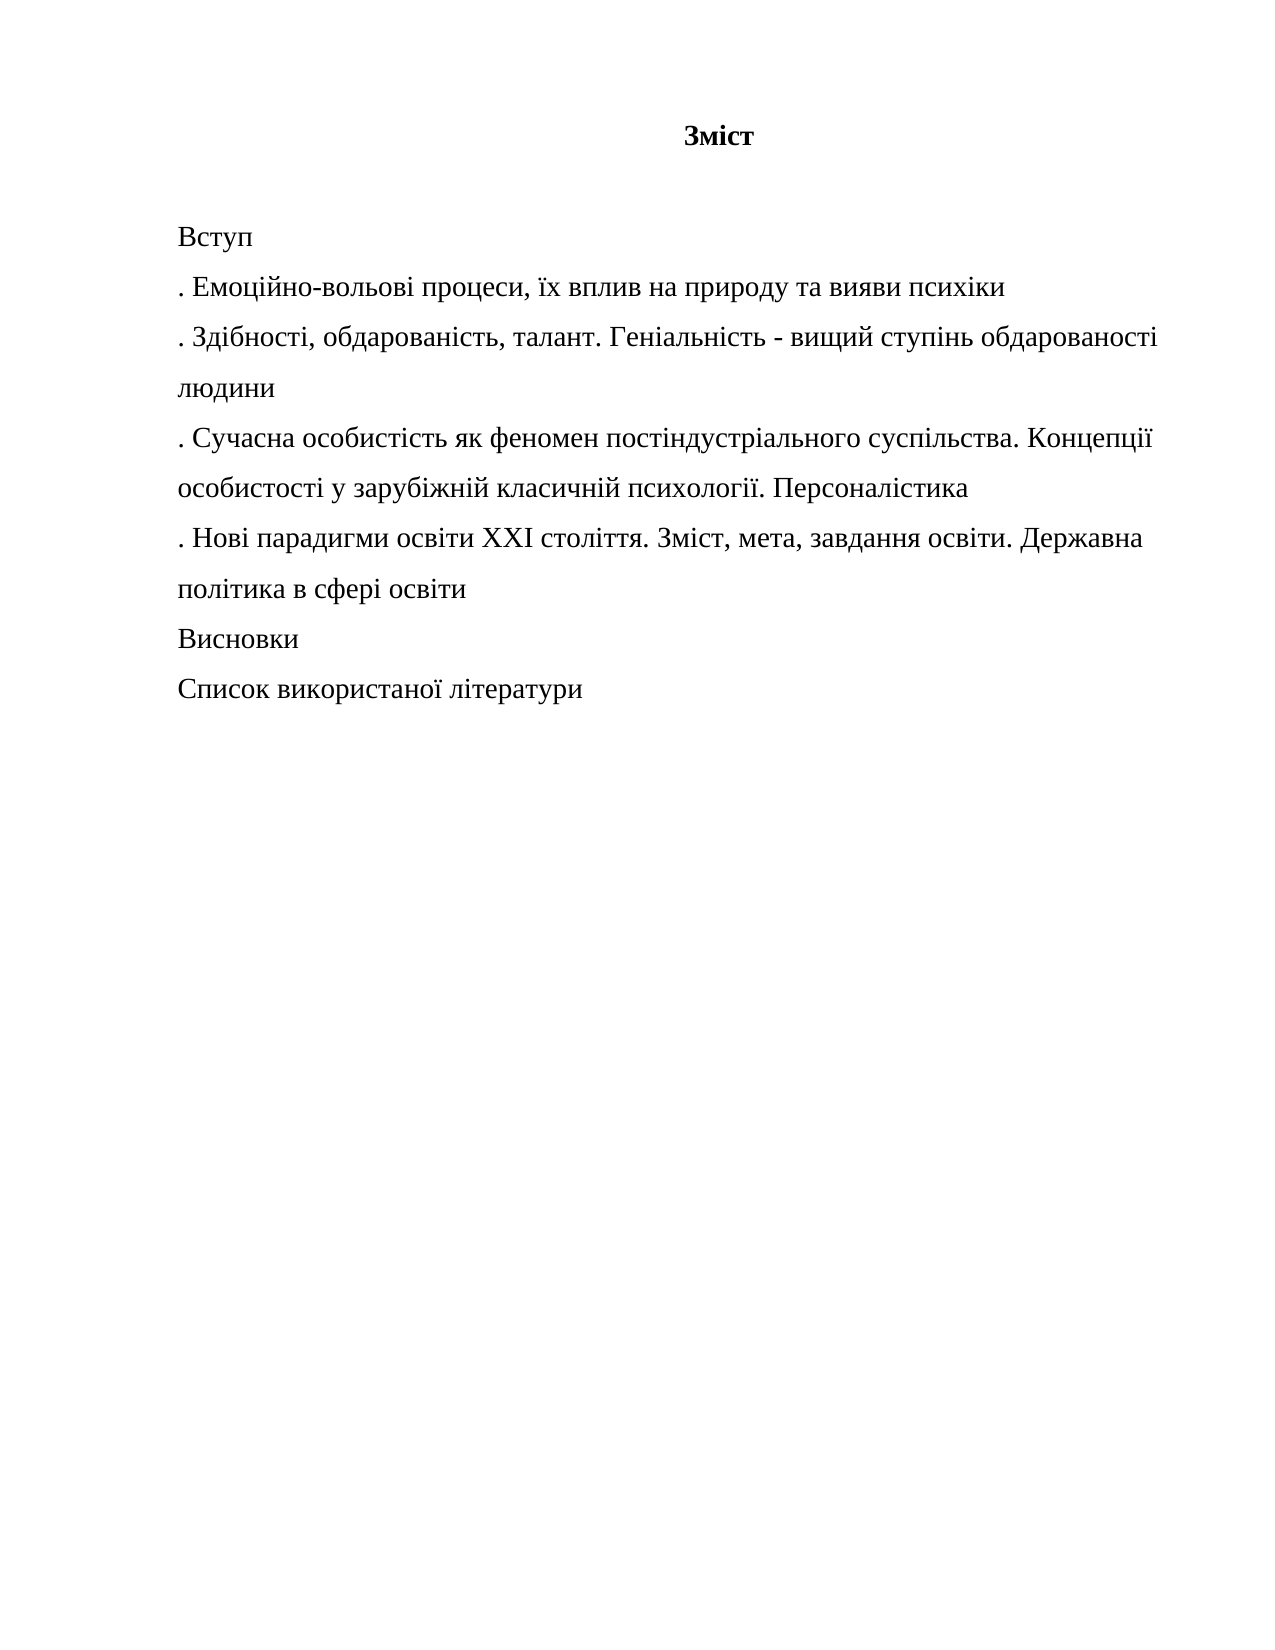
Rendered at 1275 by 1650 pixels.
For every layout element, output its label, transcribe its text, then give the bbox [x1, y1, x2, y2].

text Зміст [177, 118, 1186, 152]
text Вступ [177, 219, 1186, 252]
text . Нові парадигми освіти ХХІ століття. Зміст, мета, завдання освіти. Державна політика в сфері освіти [177, 521, 1186, 604]
text . Емоційно-вольові процеси, їх вплив на природу та вияви психіки [177, 269, 1186, 303]
text Висновки [177, 621, 1186, 655]
text . Сучасна особистість як феномен постіндустріального суспільства. Концепції особистості у зарубіжній класичній психології. Персоналістика [177, 420, 1186, 504]
text . Здібності, обдарованість, талант. Геніальність - вищий ступінь обдарованості людини [177, 319, 1186, 403]
text Список використаної літератури [177, 672, 1186, 705]
